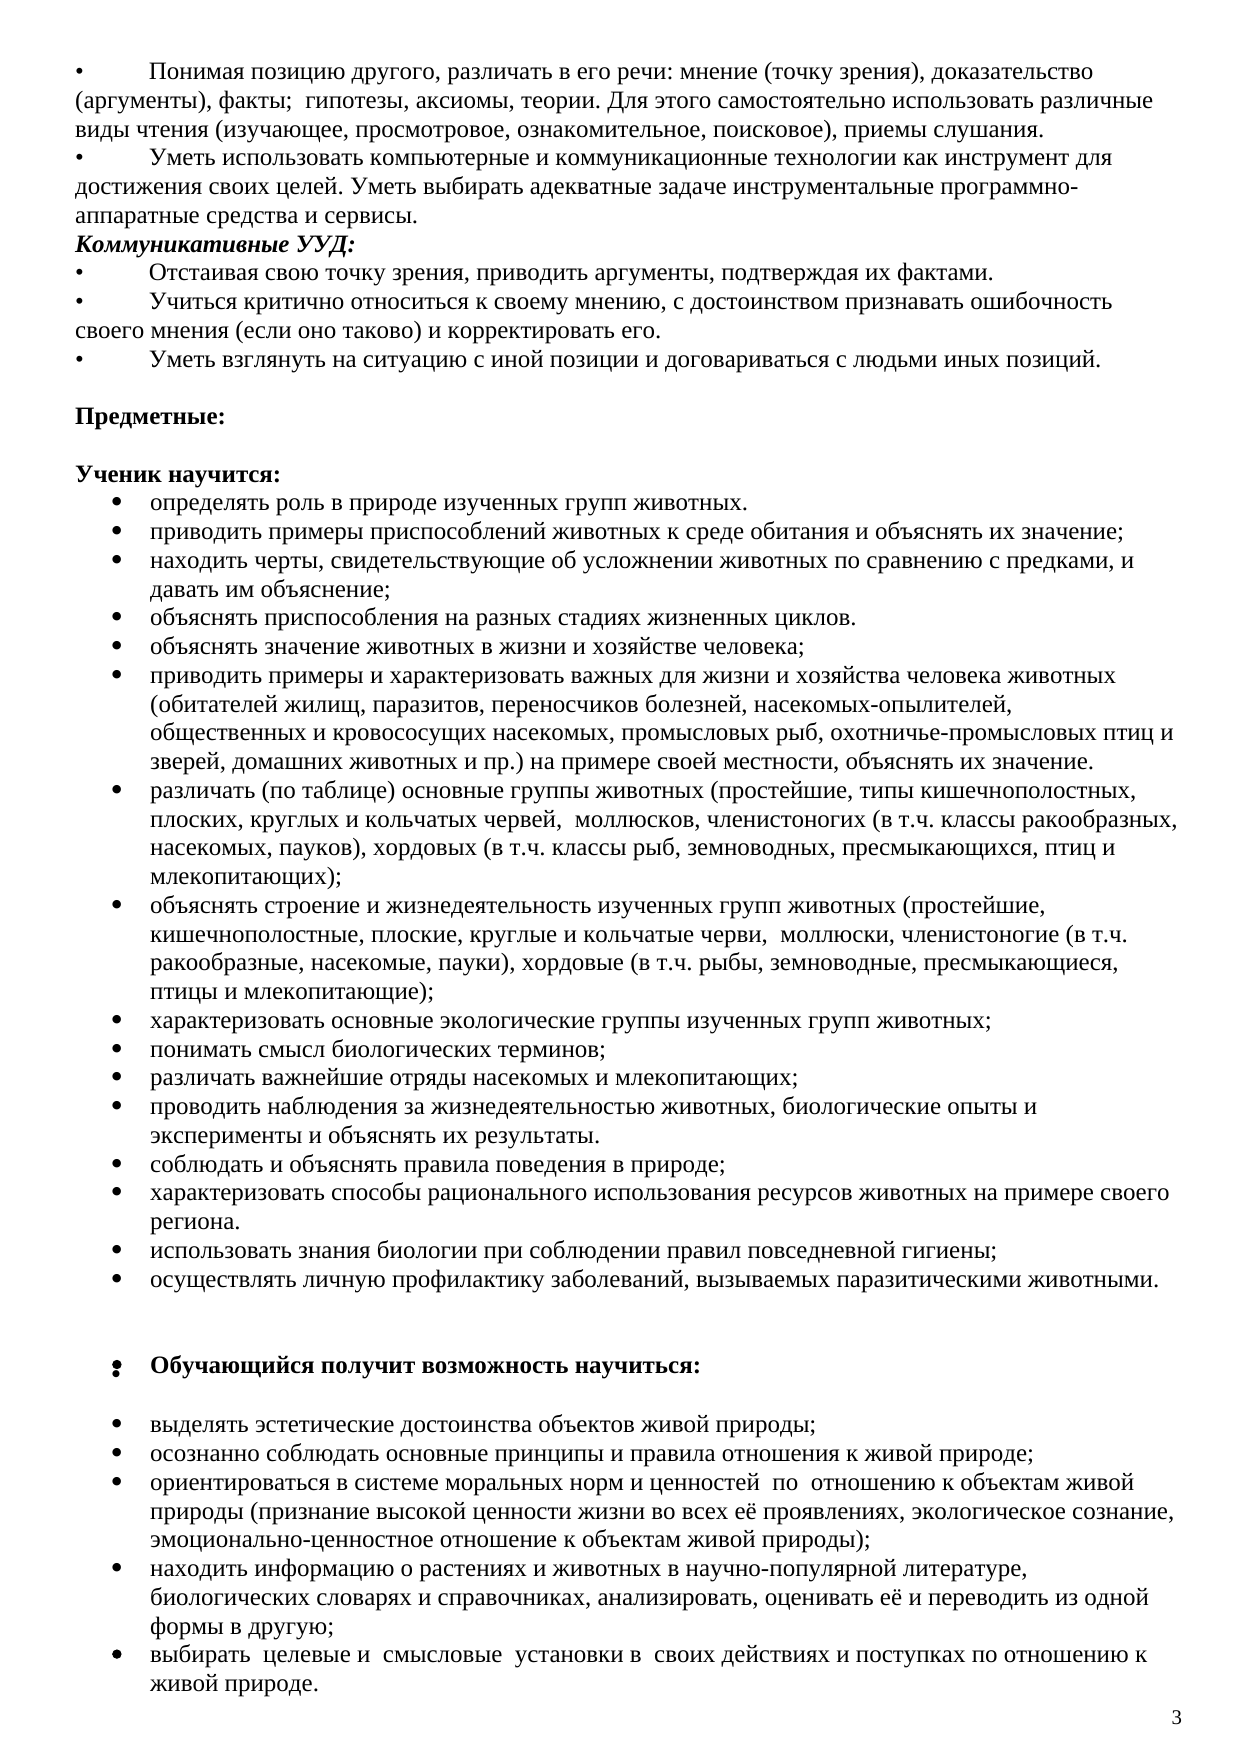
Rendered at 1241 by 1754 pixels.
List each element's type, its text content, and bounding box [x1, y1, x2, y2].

text • Отстаивая свою точку зрения, приводить аргументы, подтверждая их фактами. [75, 257, 1182, 286]
list понимать смысл биологических терминов; [112, 1034, 1182, 1062]
list характеризовать основные экологические группы изученных групп животных; [112, 1005, 1182, 1034]
list осуществлять личную профилактику заболеваний, вызываемых паразитическими животными. [112, 1264, 1182, 1292]
list выделять эстетические достоинства объектов живой природы; [112, 1409, 1182, 1438]
list определять роль в природе изученных групп животных. [112, 487, 1182, 516]
list Обучающийся получит возможность научиться: [112, 1350, 1182, 1379]
list объяснять приспособления на разных стадиях жизненных циклов. [112, 602, 1182, 631]
list ориентироваться в системе моральных норм и ценностей по отношению к объектам живой природы (признание высокой ценности жизни во всех её проявлениях, экологическое сознание, эмоционально-ценностное отношение к объектам живой природы); [112, 1467, 1182, 1553]
text • Уметь взглянуть на ситуацию с иной позиции и договариваться с людьми иных позиций. [75, 344, 1182, 372]
list объяснять значение животных в жизни и хозяйстве человека; [112, 631, 1182, 660]
list приводить примеры приспособлений животных к среде обитания и объяснять их значение; [112, 516, 1182, 545]
list находить информацию о растениях и животных в научно-популярной литературе, биологических словарях и справочниках, анализировать, оценивать её и переводить из одной формы в другую; [112, 1553, 1182, 1639]
list различать (по таблице) основные группы животных (простейшие, типы кишечнополостных, плоских, круглых и кольчатых червей, моллюсков, членистоногих (в т.ч. классы ракообразных, насекомых, пауков), хордовых (в т.ч. классы рыб, земноводных, пресмыкающихся, птиц и млекопитающих); [112, 775, 1182, 890]
list осознанно соблюдать основные принципы и правила отношения к живой природе; [112, 1438, 1182, 1467]
list находить черты, свидетельствующие об усложнении животных по сравнению с предками, и давать им объяснение; [112, 545, 1182, 602]
list различать важнейшие отряды насекомых и млекопитающих; [112, 1062, 1182, 1091]
text Коммуникативные УУД: [75, 229, 1182, 257]
list приводить примеры и характеризовать важных для жизни и хозяйства человека животных (обитателей жилищ, паразитов, переносчиков болезней, насекомых-опылителей, общественных и кровососущих насекомых, промысловых рыб, охотничье-промысловых птиц и зверей, домашних животных и пр.) на примере своей местности, объяснять их значение. [112, 660, 1182, 775]
list объяснять строение и жизнедеятельность изученных групп животных (простейшие, кишечнополостные, плоские, круглые и кольчатые черви, моллюски, членистоногие (в т.ч. ракообразные, насекомые, пауки), хордовые (в т.ч. рыбы, земноводные, пресмыкающиеся, птицы и млекопитающие); [112, 890, 1182, 1005]
list соблюдать и объяснять правила поведения в природе; [112, 1149, 1182, 1177]
list использовать знания биологии при соблюдении правил повседневной гигиены; [112, 1235, 1182, 1264]
list выбирать целевые и смысловые установки в своих действиях и поступках по отношению к живой природе. [112, 1639, 1182, 1697]
list проводить наблюдения за жизнедеятельностью животных, биологические опыты и эксперименты и объяснять их результаты. [112, 1091, 1182, 1149]
text • Учиться критично относиться к своему мнению, с достоинством признавать ошибочность своего мнения (если оно таково) и корректировать его. [75, 286, 1182, 344]
text Предметные: [75, 401, 1182, 430]
text • Понимая позицию другого, различать в его речи: мнение (точку зрения), доказательство (аргументы), факты; гипотезы, аксиомы, теории. Для этого самостоятельно использовать различные виды чтения (изучающее, просмотровое, ознакомительное, поисковое), приемы слушания. [75, 56, 1182, 142]
list характеризовать способы рационального использования ресурсов животных на примере своего региона. [112, 1177, 1182, 1235]
text • Уметь использовать компьютерные и коммуникационные технологии как инструмент для достижения своих целей. Уметь выбирать адекватные задаче инструментальные программно-аппаратные средства и сервисы. [75, 142, 1182, 229]
text Ученик научится: [75, 459, 1182, 487]
